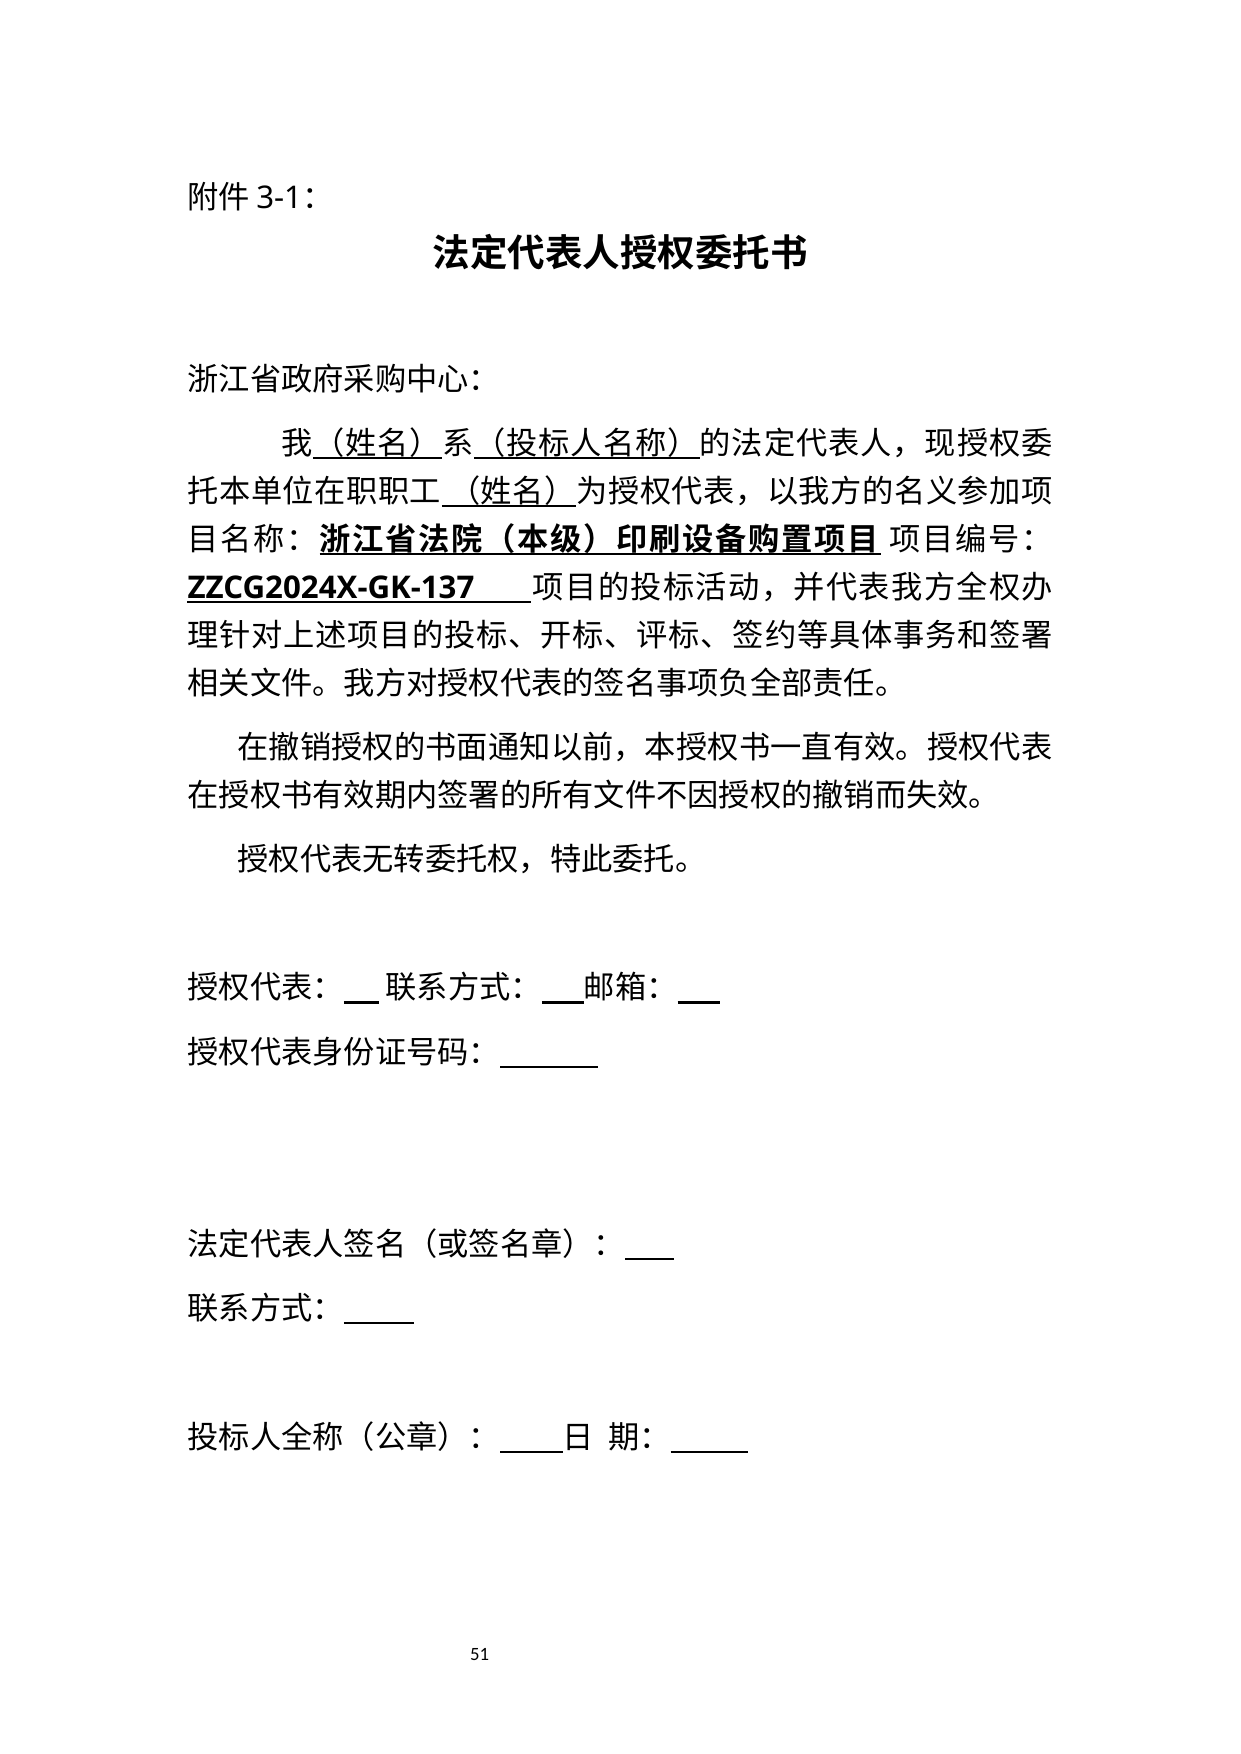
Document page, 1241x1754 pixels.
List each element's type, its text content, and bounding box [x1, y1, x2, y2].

text 联系方式： [187, 1281, 1053, 1329]
text 授权代表： 联系方式： 邮箱： [187, 961, 1053, 1008]
text 法定代表人签名（或签名章）： [187, 1217, 1053, 1265]
text 附件3-1： [187, 170, 1053, 218]
text 在撤销授权的书面通知以前，本授权书一直有效。授权代表在授权书有效期内签署的所有文件不因授权的撤销而失效。 [187, 720, 1053, 816]
text 法定代表人授权委托书 [187, 223, 1053, 277]
text 投标人全称（公章）： 日 期： [187, 1410, 1053, 1458]
text 我（姓名）系（投标人名称）的法定代表人，现授权委托本单位在职职工 （姓名）为授权代表，以我方的名义参加项目名称：浙江省法院（本级）印刷设备购置项目 项目编号：ZZCG2024X-GK-137 项目的投标活动，并代表我方全权办理针对上述项目的投标、开标、评标、签约等具体事务和签署相关文件。我方对授权代表的签名事项负全部责任。 [187, 416, 1053, 704]
text 浙江省政府采购中心： [187, 352, 1053, 400]
text 授权代表身份证号码： [187, 1025, 1053, 1073]
text 授权代表无转委托权，特此委托。 [187, 832, 1053, 880]
